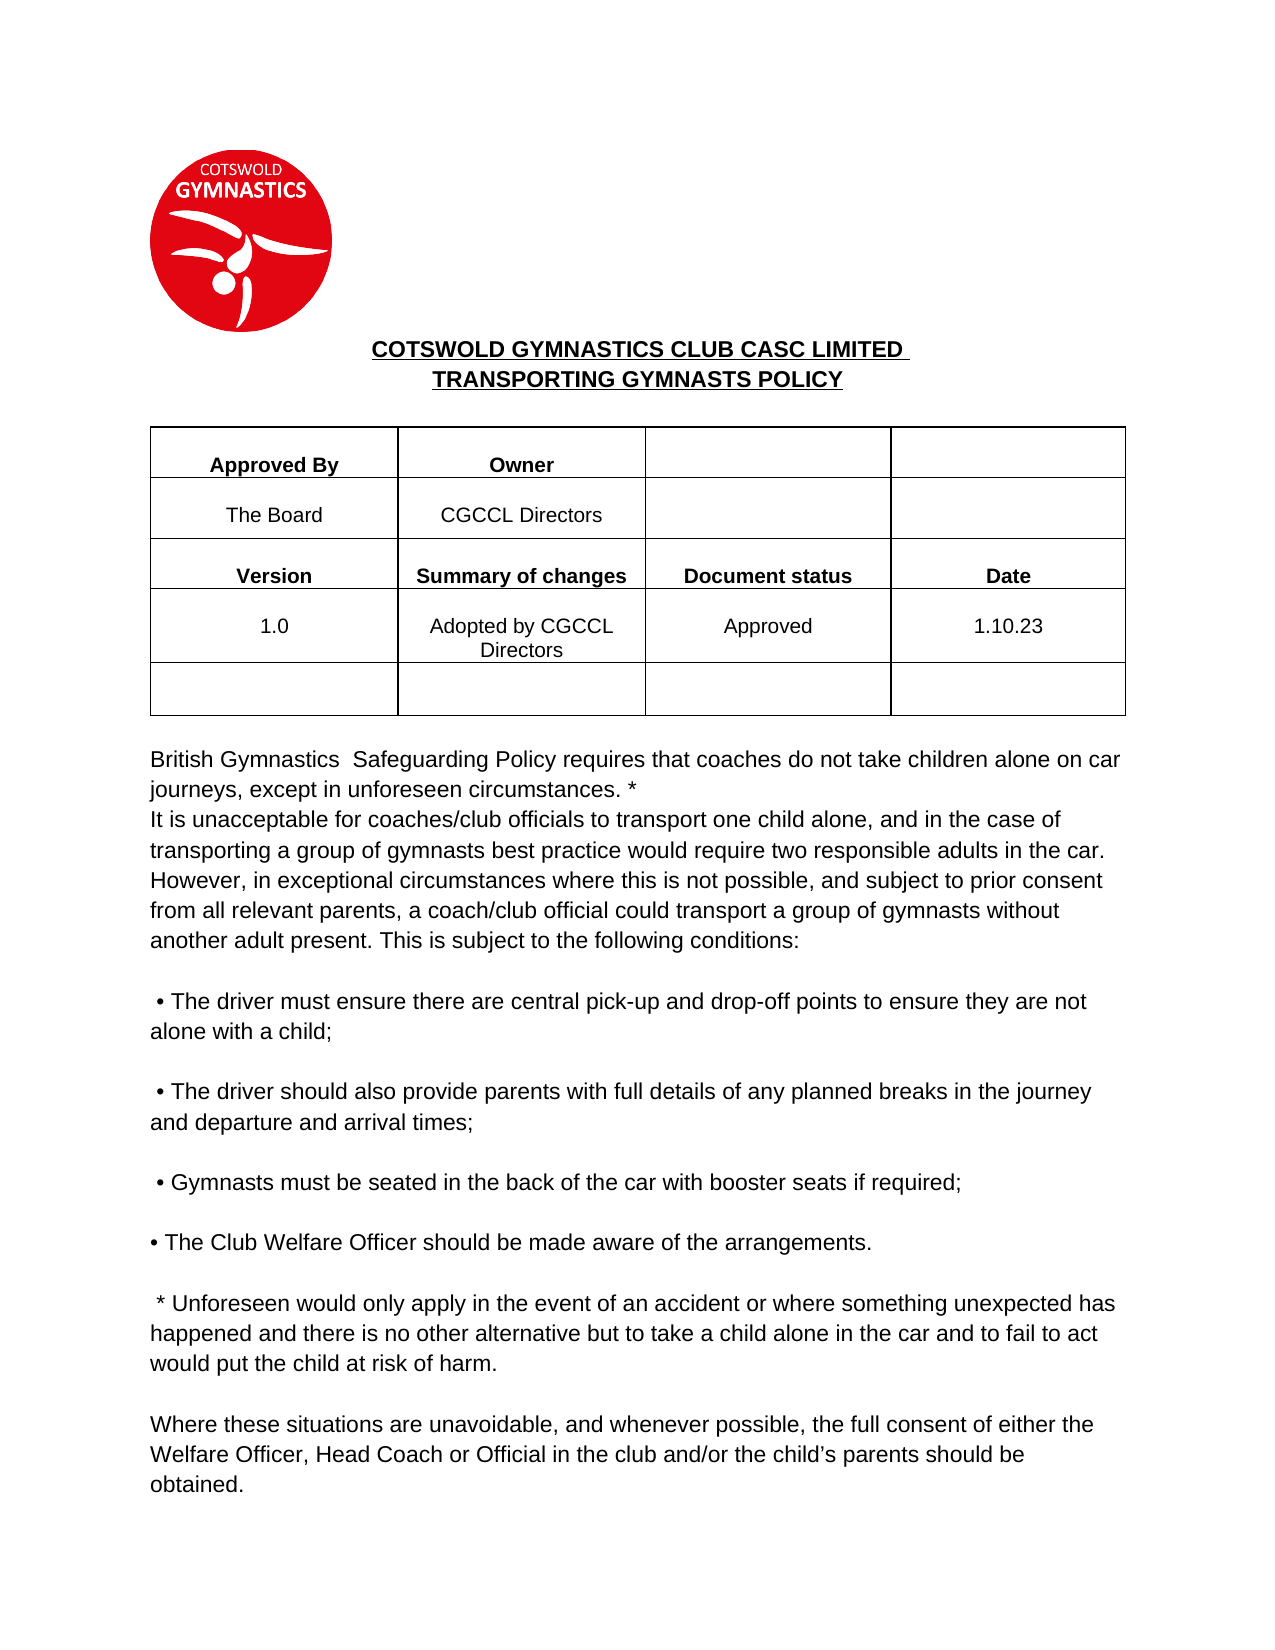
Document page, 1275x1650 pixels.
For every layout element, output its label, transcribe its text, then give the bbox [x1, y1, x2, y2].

table_header [892, 428, 1125, 477]
table_header Owner [399, 428, 645, 477]
text • The driver should also provide parents with full details of any planned breaks in the journey and departure and arrival times; [150, 1078, 1125, 1135]
text Where these situations are unavoidable, and whenever possible, the full consent of either the Welfare Officer, Head Coach or Official in the club and/or the child’s parents should be obtained. [150, 1411, 1125, 1497]
table_cell [892, 663, 1125, 714]
table_cell [646, 478, 890, 538]
table_cell CGCCL Directors [399, 478, 645, 538]
table_cell 1.0 [151, 589, 397, 662]
text British Gymnastics Safeguarding Policy requires that coaches do not take children alone on car journeys, except in unforeseen circumstances. * [150, 746, 1125, 803]
text • The Club Welfare Officer should be made aware of the arrangements. [150, 1229, 1125, 1256]
table_cell Document status [646, 539, 890, 588]
table_header Approved By [151, 428, 397, 477]
table_cell [646, 663, 890, 714]
table_cell The Board [151, 478, 397, 538]
table_header [646, 428, 890, 477]
text * Unforeseen would only apply in the event of an accident or where something unexpected has happened and there is no other alternative but to take a child alone in the car and to fail to act would put the child at risk of harm. [150, 1290, 1125, 1377]
text COTSWOLD GYMNASTICS CLUB CASC LIMITED [150, 336, 1125, 362]
text It is unacceptable for coaches/club officials to transport one child alone, and in the case of transporting a group of gymnasts best practice would require two responsible adults in the car. [150, 806, 1125, 863]
table_cell Summary of changes [399, 539, 645, 588]
table_cell [399, 663, 645, 714]
text TRANSPORTING GYMNASTS POLICY [150, 366, 1125, 392]
table_cell 1.10.23 [892, 589, 1125, 662]
text • The driver must ensure there are central pick-up and drop-off points to ensure they are not alone with a child; [150, 988, 1125, 1044]
text • Gymnasts must be seated in the back of the car with booster seats if required; [150, 1169, 1125, 1195]
table_cell [892, 478, 1125, 538]
table_cell [151, 663, 397, 714]
text However, in exceptional circumstances where this is not possible, and subject to prior consent from all relevant parents, a coach/club official could transport a group of gymnasts without another adult present. This is subject to the following conditions: [150, 867, 1125, 954]
table_cell Approved [646, 589, 890, 662]
table_cell Version [151, 539, 397, 588]
picture [150, 150, 332, 332]
table_cell Adopted by CGCCL Directors [399, 589, 645, 662]
table_cell Date [892, 539, 1125, 588]
